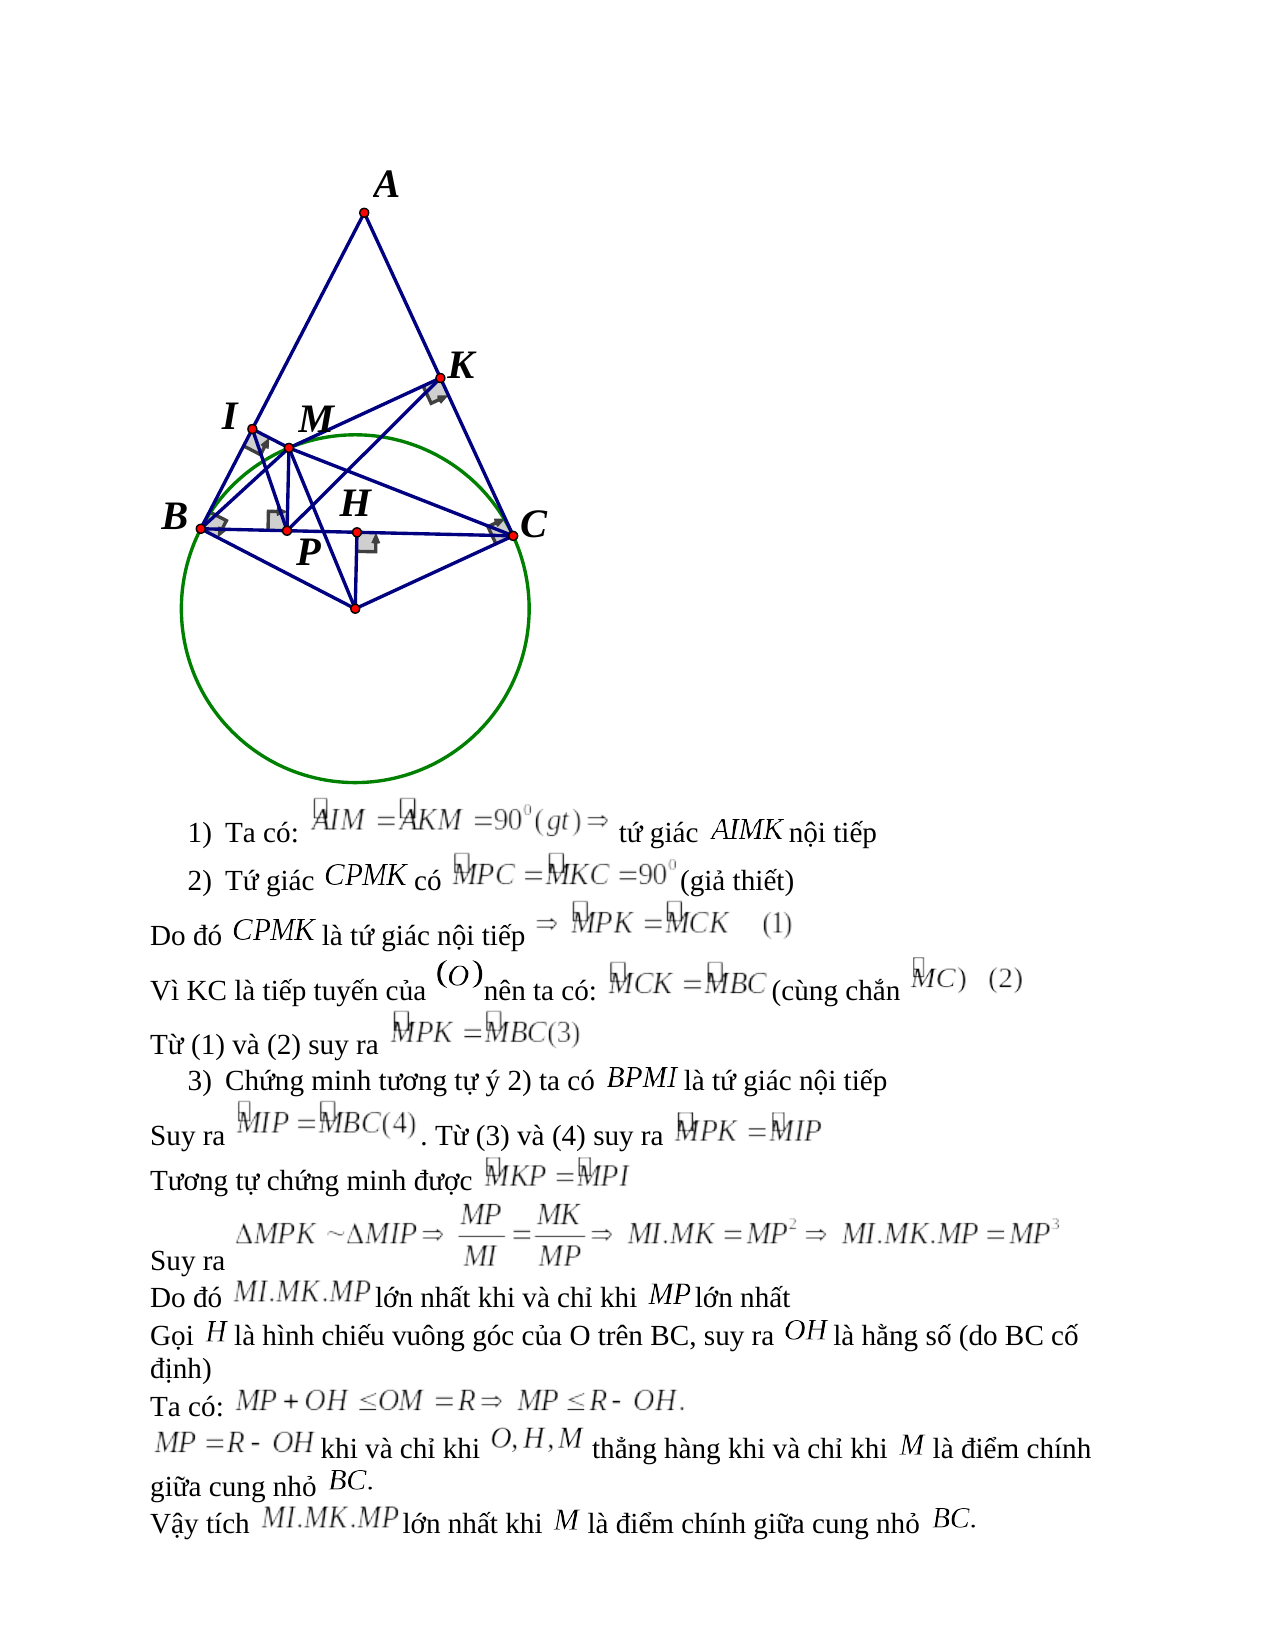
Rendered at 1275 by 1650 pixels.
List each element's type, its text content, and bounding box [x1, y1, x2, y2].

list khi và chỉ khi thẳng hàng khi và chỉ khi là điểm chính giữa cung nhỏ Vậy tích lớn nhất khi là điểm chính giữa cung nhỏ [150, 1423, 1125, 1540]
list Do đó lớn nhất khi và chỉ khi lớn nhất [150, 1277, 1125, 1314]
list Suy ra . Từ (3) và (4) suy ra [150, 1097, 1125, 1152]
list Tương tự chứng minh được [150, 1152, 1125, 1197]
list Tứ giác có (giả thiết) [187, 848, 1125, 897]
list Gọi là hình chiếu vuông góc của O trên BC, suy ra là hằng số (do BC cố định) [150, 1314, 1125, 1385]
list Ta có: [150, 1385, 1125, 1423]
list Chứng minh tương tự ý 2) ta có là tứ giác nội tiếp [187, 1061, 1125, 1097]
list Ta có: tứ giác nội tiếp [187, 794, 1125, 848]
list Vì KC là tiếp tuyến của nên ta có: (cùng chắn [150, 952, 1125, 1006]
list Do đó là tứ giác nội tiếp [150, 897, 1125, 952]
list Từ (1) và (2) suy ra [150, 1006, 1125, 1061]
list Suy ra [150, 1197, 1125, 1277]
